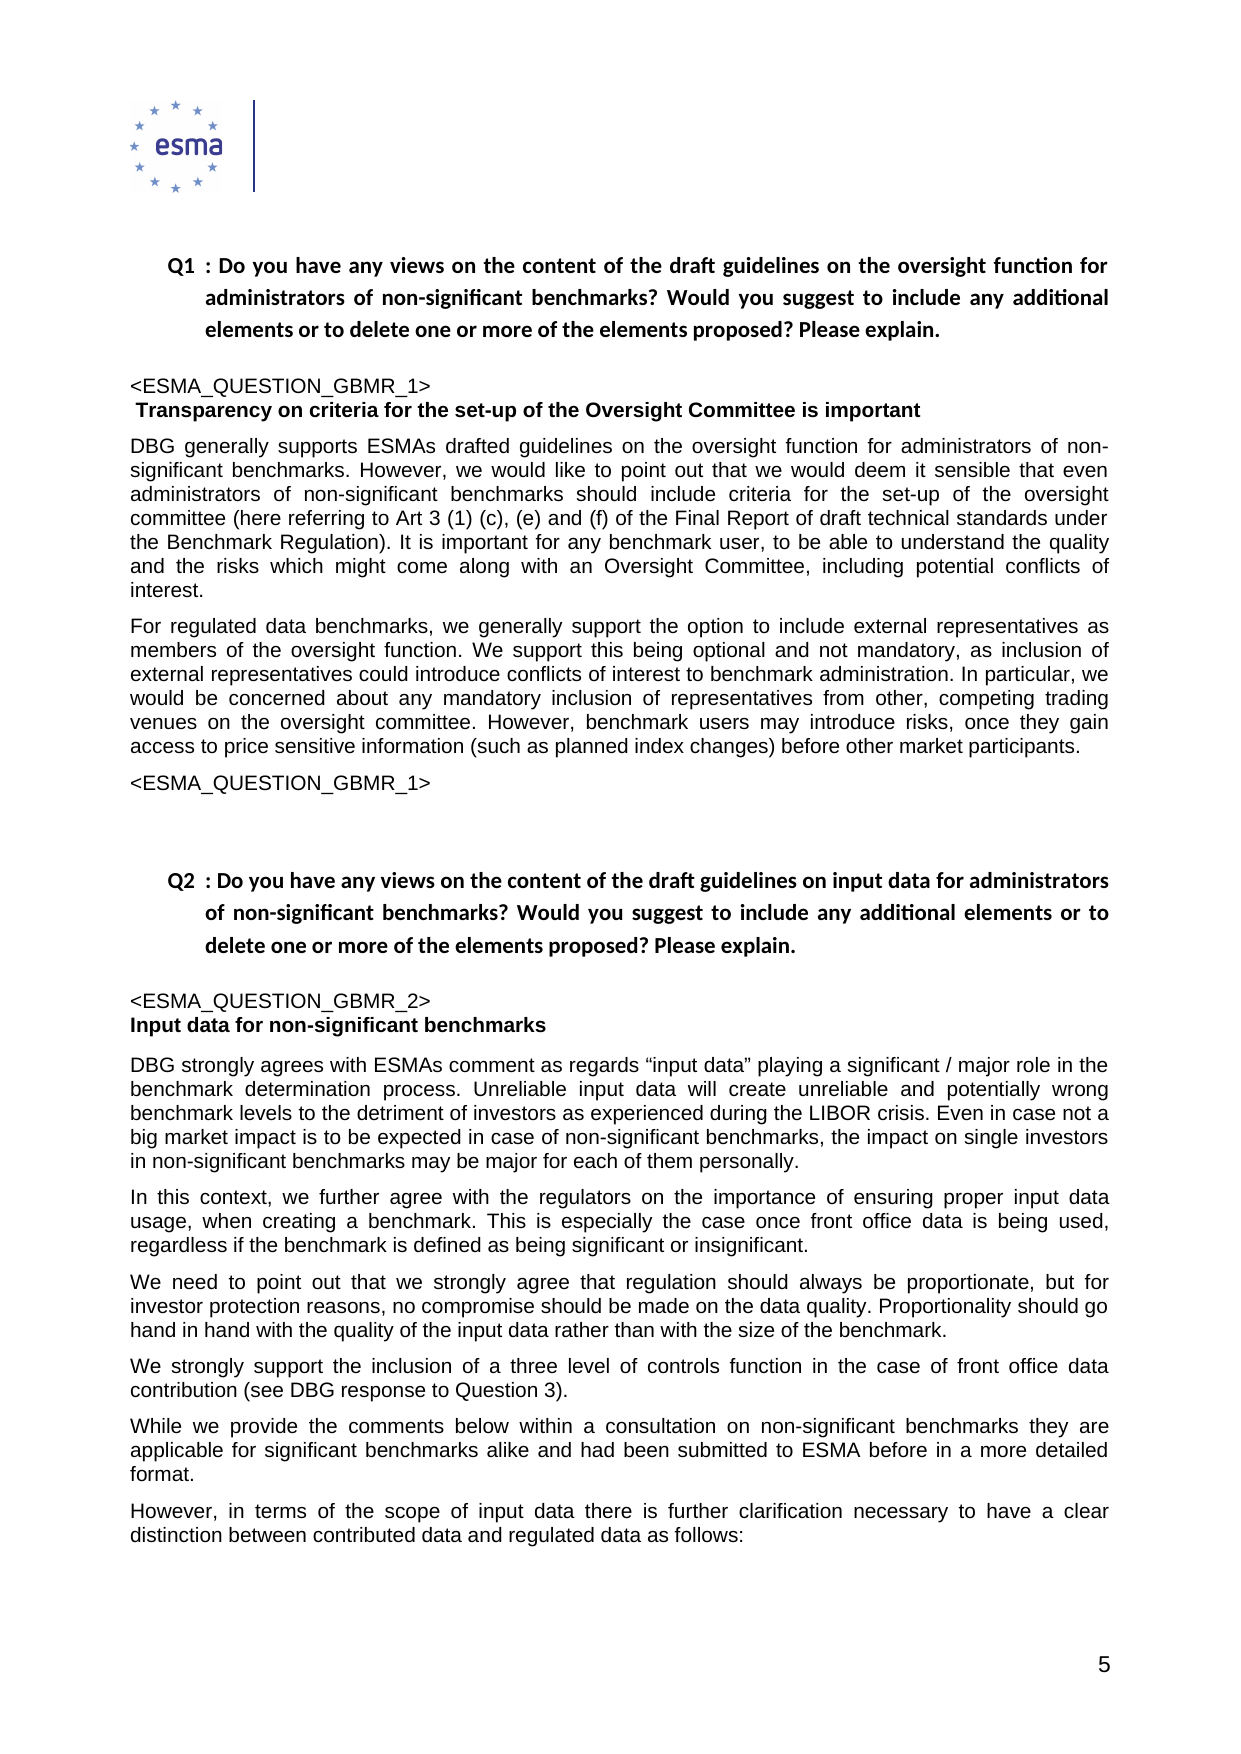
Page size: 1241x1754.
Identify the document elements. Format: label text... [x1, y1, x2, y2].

text Input data for non-significant benchmarks [130, 1013, 1110, 1037]
text Transparency on criteria for the set-up of the Oversight Committee is important [130, 398, 1110, 422]
text DBG generally supports ESMAs drafted guidelines on the oversight function for administrators of non-significant benchmarks. However, we would like to point out that we would deem it sensible that even administrators of non-significant benchmarks should include criteria for the set-up of the oversight committee (here referring to Art 3 (1) (c), (e) and (f) of the Final Report of draft technical standards under the Benchmark Regulation). It is important for any benchmark user, to be able to understand the quality and the risks which might come along with an Oversight Committee, including potential conflicts of interest. [130, 434, 1110, 602]
text <ESMA_QUESTION_GBMR_1> [130, 771, 1110, 794]
text DBG strongly agrees with ESMAs comment as regards “input data” playing a significant / major role in the benchmark determination process. Unreliable input data will create unreliable and potentially wrong benchmark levels to the detriment of investors as experienced during the LIBOR crisis. Even in case not a big market impact is to be expected in case of non-significant benchmarks, the impact on single investors in non-significant benchmarks may be major for each of them personally. [130, 1053, 1110, 1173]
list : Do you have any views on the content of the draft guidelines on input data for administrators of non-significant benchmarks? Would you suggest to include any additional elements or to delete one or more of the elements proposed? Please explain. [167, 866, 1110, 959]
text <ESMA_QUESTION_GBMR_2> [130, 989, 1110, 1013]
list : Do you have any views on the content of the draft guidelines on the oversight function for administrators of non-significant benchmarks? Would you suggest to include any additional elements or to delete one or more of the elements proposed? Please explain. [167, 251, 1110, 343]
text However, in terms of the scope of input data there is further clarification necessary to have a clear distinction between contributed data and regulated data as follows: [130, 1499, 1110, 1547]
text We need to point out that we strongly agree that regulation should always be proportionate, but for investor protection reasons, no compromise should be made on the data quality. Proportionality should go hand in hand with the quality of the input data rather than with the size of the benchmark. [130, 1269, 1110, 1341]
text While we provide the comments below within a consultation on non-significant benchmarks they are applicable for significant benchmarks alike and had been submitted to ESMA before in a more detailed format. [130, 1414, 1110, 1486]
text <ESMA_QUESTION_GBMR_1> [130, 374, 1110, 398]
text We strongly support the inclusion of a three level of controls function in the case of front office data contribution (see DBG response to Question 3). [130, 1354, 1110, 1402]
text In this context, we further agree with the regulators on the importance of ensuring proper input data usage, when creating a benchmark. This is especially the case once front office data is being used, regardless if the benchmark is defined as being significant or insignificant. [130, 1185, 1110, 1257]
picture [129, 100, 223, 193]
text For regulated data benchmarks, we generally support the option to include external representatives as members of the oversight function. We support this being optional and not mandatory, as inclusion of external representatives could introduce conflicts of interest to benchmark administration. In particular, we would be concerned about any mandatory inclusion of representatives from other, competing trading venues on the oversight committee. However, benchmark users may introduce risks, once they gain access to price sensitive information (such as planned index changes) before other market participants. [130, 614, 1110, 758]
